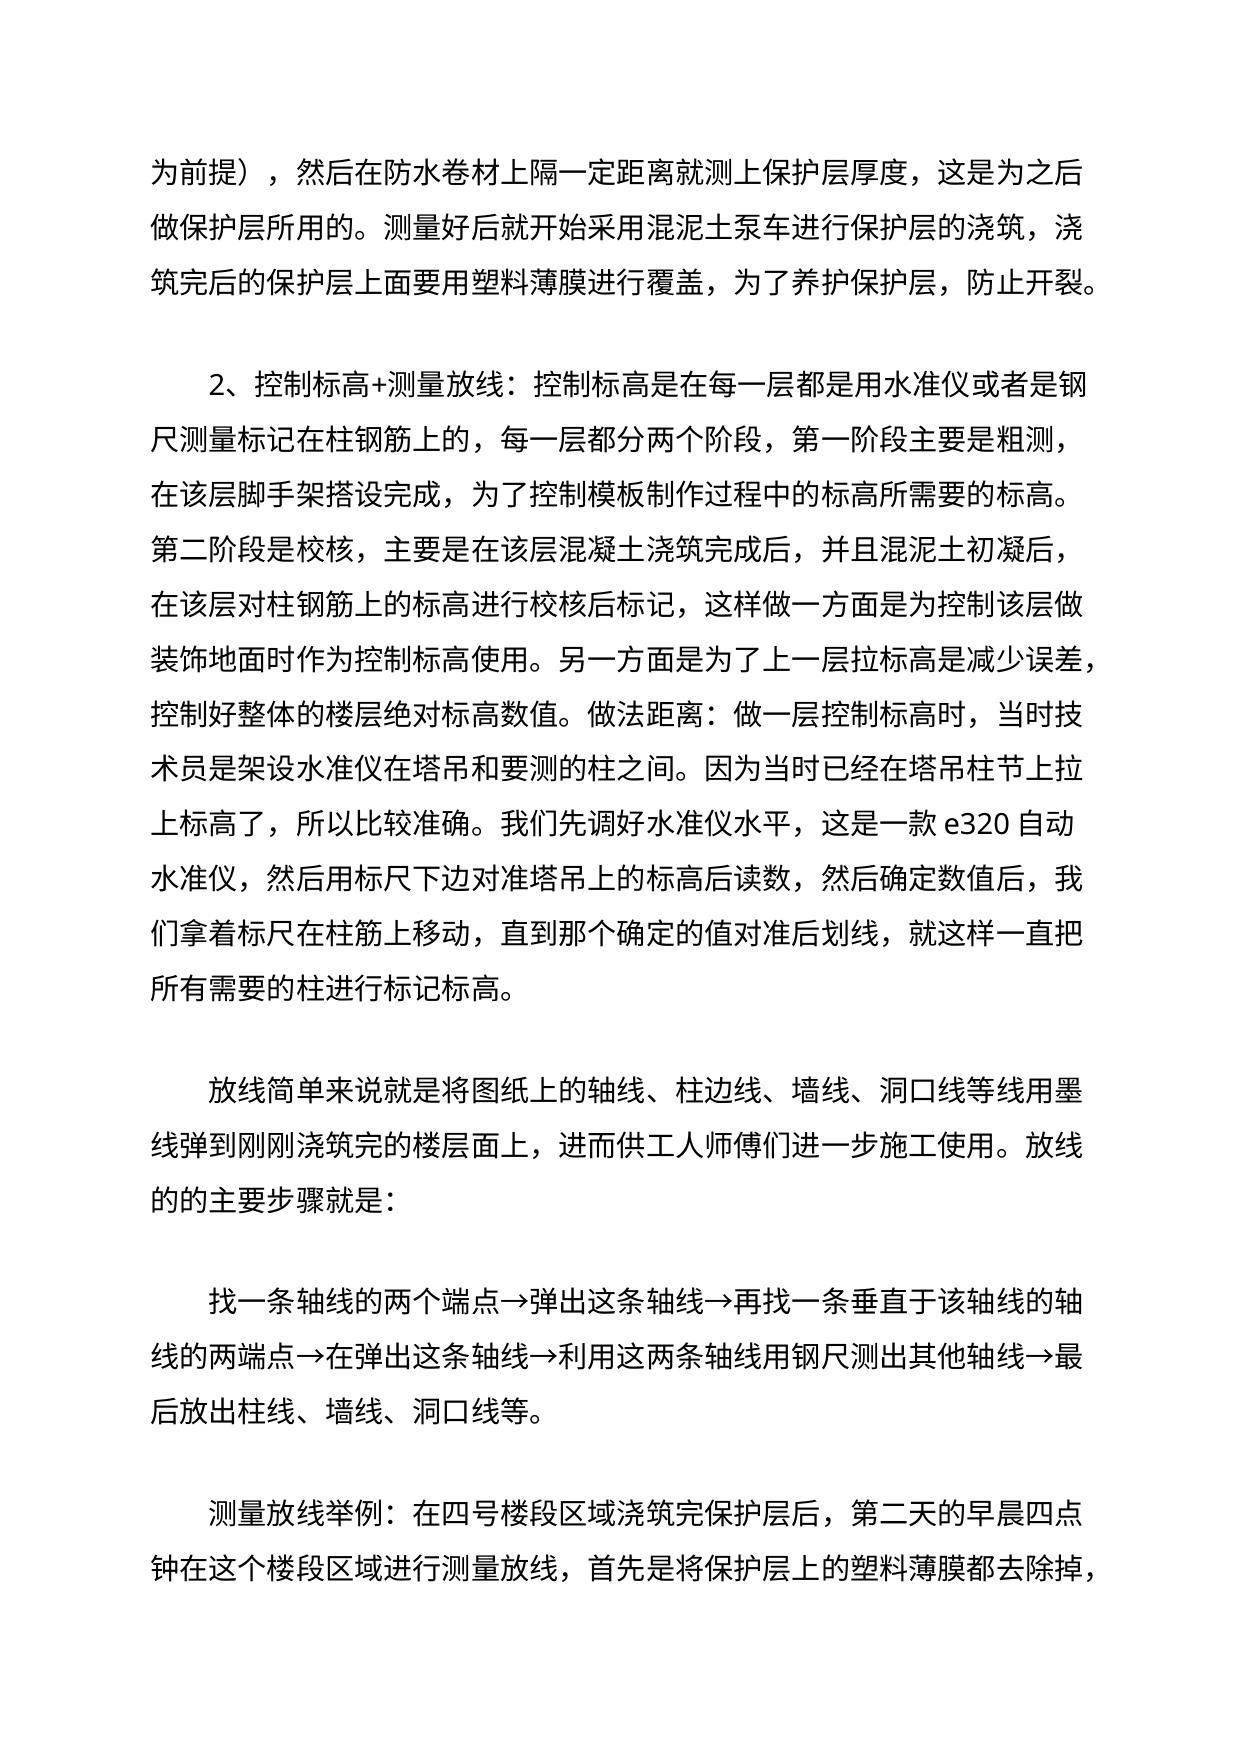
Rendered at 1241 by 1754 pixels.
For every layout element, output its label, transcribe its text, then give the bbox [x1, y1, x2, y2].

text 放线简单来说就是将图纸上的轴线、柱边线、墙线、洞口线等线用墨线弹到刚刚浇筑完的楼层面上，进而供工人师傅们进一步施工使用。放线的的主要步骤就是： [150, 1067, 1090, 1219]
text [150, 1491, 1090, 1588]
text 2、控制标高+测量放线：控制标高是在每一层都是用水准仪或者是钢尺测量标记在柱钢筋上的，每一层都分两个阶段，第一阶段主要是粗测，在该层脚手架搭设完成，为了控制模板制作过程中的标高所需要的标高。第二阶段是校核，主要是在该层混凝土浇筑完成后，并且混泥土初凝后，在该层对柱钢筋上的标高进行校核后标记，这样做一方面是为控制该层做装饰地面时作为控制标高使用。另一方面是为了上一层拉标高是减少误差，控制好整体的楼层绝对标高数值。做法距离：做一层控制标高时，当时技术员是架设水准仪在塔吊和要测的柱之间。因为当时已经在塔吊柱节上拉上标高了，所以比较准确。我们先调好水准仪水平，这是一款e320自动水准仪，然后用标尺下边对准塔吊上的标高后读数，然后确定数值后，我们拿着标尺在柱筋上移动，直到那个确定的值对准后划线，就这样一直把所有需要的柱进行标记标高。 [150, 362, 1090, 1008]
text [150, 150, 1090, 302]
text 找一条轴线的两个端点→弹出这条轴线→再找一条垂直于该轴线的轴线的两端点→在弹出这条轴线→利用这两条轴线用钢尺测出其他轴线→最后放出柱线、墙线、洞口线等。 [150, 1279, 1090, 1431]
